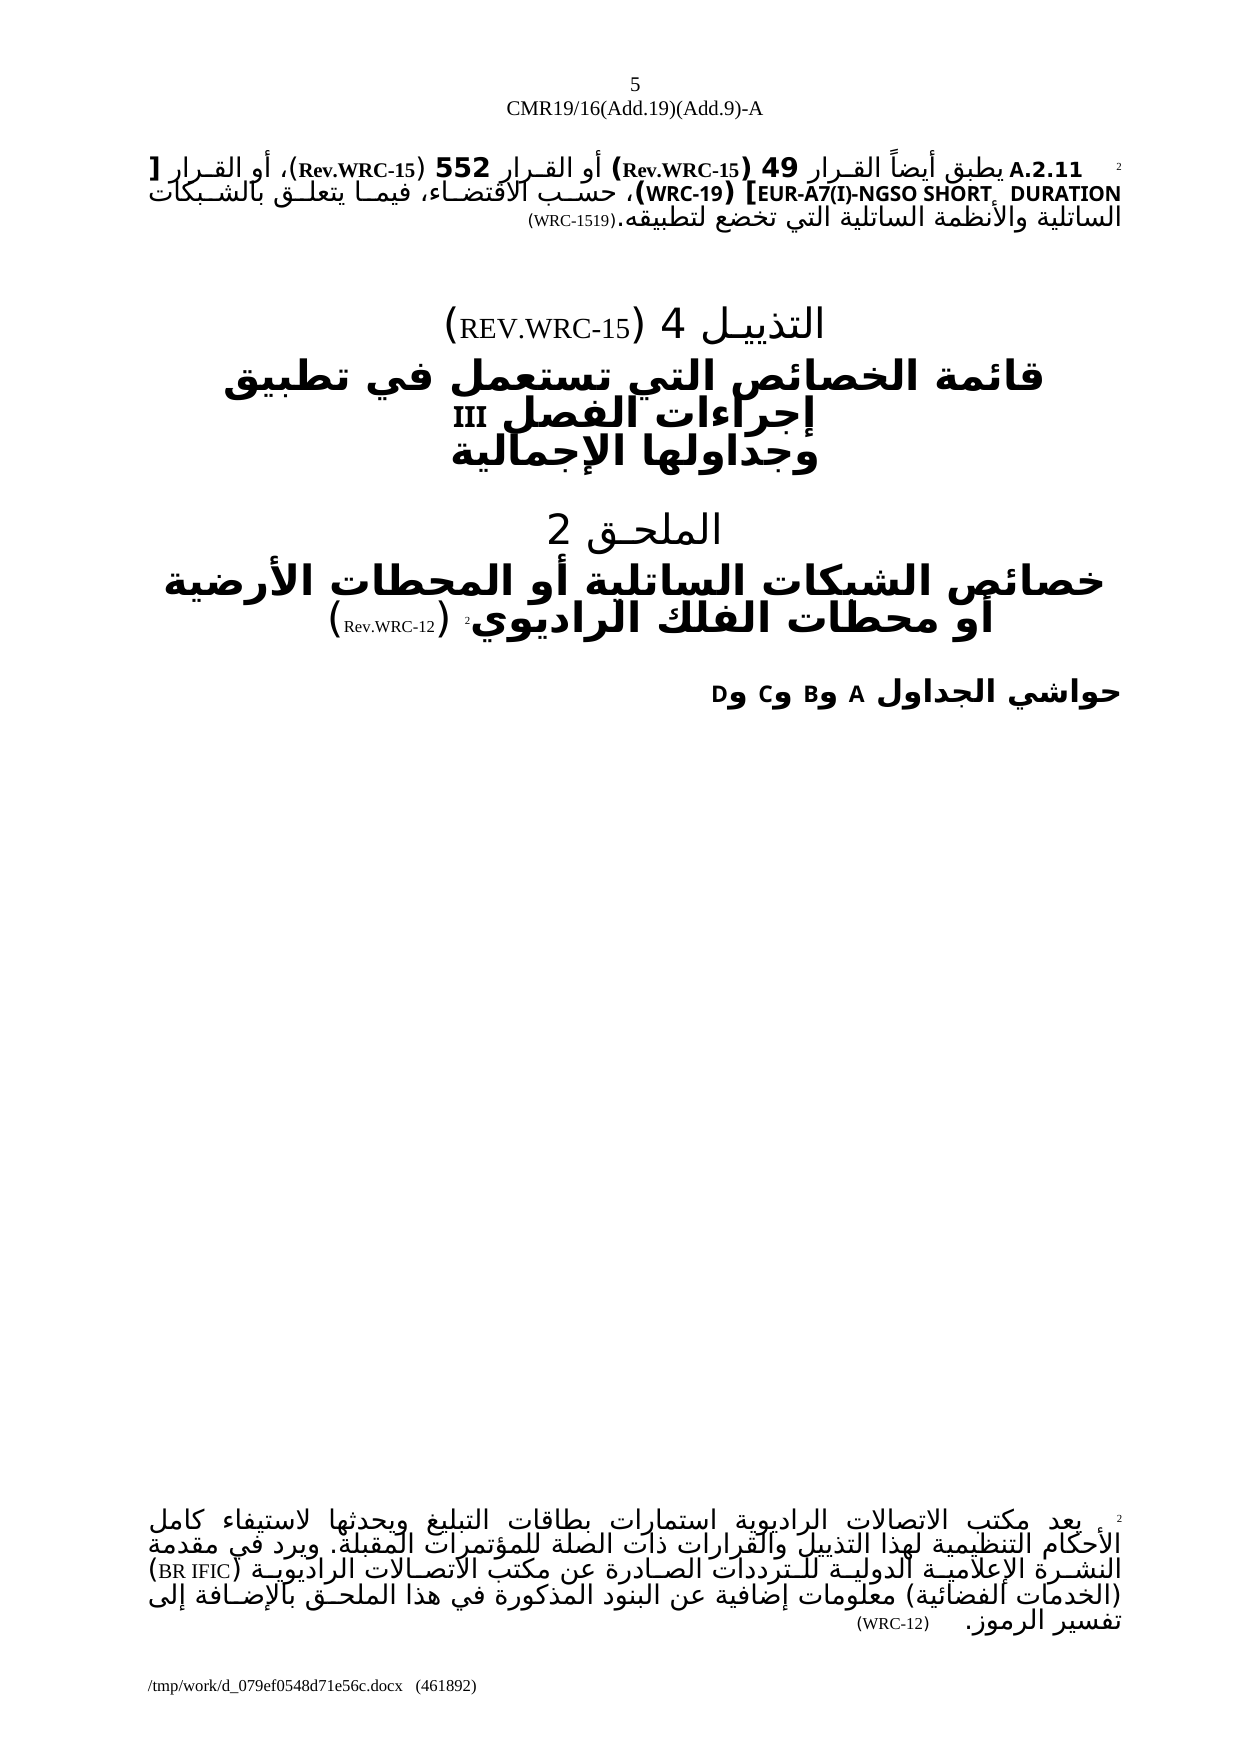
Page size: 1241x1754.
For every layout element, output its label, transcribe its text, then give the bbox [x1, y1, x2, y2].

text 2 2.11.A يطبق أيضاً القرار 49 (Rev.WRC-15) أو القرار 552 (Rev.WRC-15)، حسب الاقتضاء، فيما يتعلق بالشبكات الساتلية والأنظمة الساتلية التي تخضع لتطبيقه.(WRC-) [148, 157, 1122, 233]
text التذييـل 4 (REV.WRC-15) [148, 308, 1122, 347]
subtitle حواشي الجداول A وB وC وD [148, 679, 1122, 709]
text الملحـق 2 [608, 513, 1122, 552]
text الملحـق 2 [148, 513, 665, 552]
title قائمة الخصائص التي تستعمل في تطبيق إجراءات الفصل III وجداولها الإجمالية [148, 359, 1122, 476]
title خصائص الشبكات الساتلية أو المحطات الأرضية أو محطات الفلك الراديوي2 (Rev.WRC-12) [148, 564, 1122, 642]
